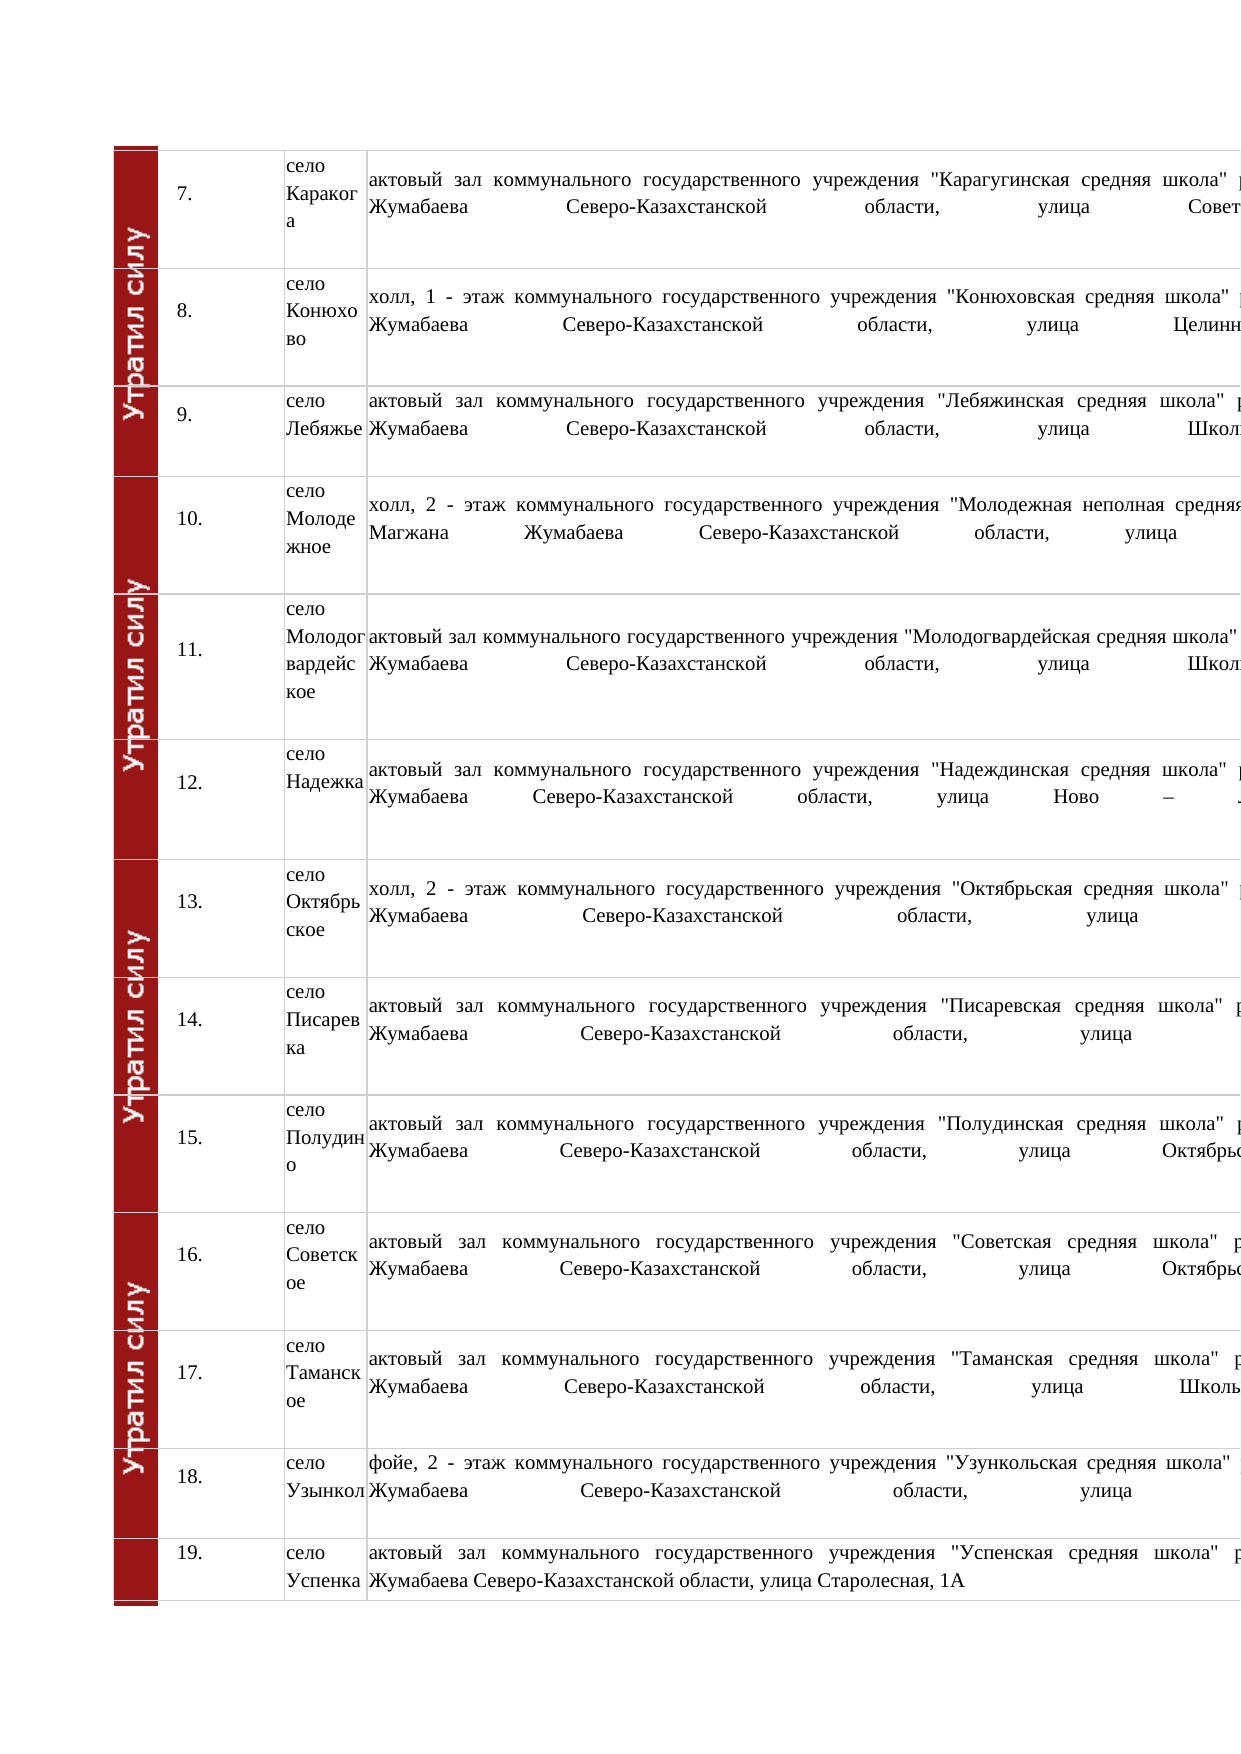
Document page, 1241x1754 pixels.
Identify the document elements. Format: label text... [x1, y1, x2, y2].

table_cell 10. [114, 477, 284, 593]
table_cell актовый зал коммунального государственного учреждения "Надеждинская средняя школа" района Магжана Жумабаева Северо-Казахстанской области, улица Ново – Лесная, 1Б [368, 740, 1240, 859]
table_cell актовый зал коммунального государственного учреждения "Таманская средняя школа" района Магжана Жумабаева Северо-Казахстанской области, улица Школьная, 21 [368, 1331, 1240, 1447]
table_cell село Полудино [285, 1096, 366, 1212]
picture [114, 1601, 158, 1606]
table_cell 19. [114, 1539, 284, 1600]
table_cell село Советское [285, 1213, 366, 1330]
table_cell актовый зал коммунального государственного учреждения "Советская средняя школа" района Магжана Жумабаева Северо-Казахстанской области, улица Октябрьская, 21 [368, 1213, 1240, 1330]
table_cell 8. [114, 269, 284, 385]
table_cell село Писаревка [285, 978, 366, 1094]
table_cell 18. [114, 1449, 284, 1537]
table_cell село Таманское [285, 1331, 366, 1447]
table_cell село Узынкол [285, 1449, 366, 1537]
table_cell 11. [114, 595, 284, 738]
table_cell актовый зал коммунального государственного учреждения "Полудинская средняя школа" района Магжана Жумабаева Северо-Казахстанской области, улица Октябрьская, 17 [368, 1096, 1240, 1212]
table_cell 14. [114, 978, 284, 1094]
table_cell село Надежка [285, 740, 366, 859]
table_cell село Каракога [285, 151, 366, 268]
table_cell фойе, 2 - этаж коммунального государственного учреждения "Узункольская средняя школа" района Магжана Жумабаева Северо-Казахстанской области, улица 2, 10 [368, 1449, 1240, 1537]
table_cell актовый зал коммунального государственного учреждения "Лебяжинская средняя школа" района Магжана Жумабаева Северо-Казахстанской области, улица Школьная, 8 [368, 387, 1240, 476]
table_cell 17. [114, 1331, 284, 1447]
picture [114, 146, 158, 150]
table_cell село Молодогвардейское [285, 595, 366, 738]
table_cell актовый зал коммунального государственного учреждения "Писаревская средняя школа" района Магжана Жумабаева Северо-Казахстанской области, улица 4, 53 [368, 978, 1240, 1094]
table_cell 15. [114, 1096, 284, 1212]
table_cell 12. [114, 740, 284, 859]
table_cell холл, 1 - этаж коммунального государственного учреждения "Конюховская средняя школа" района Магжана Жумабаева Северо-Казахстанской области, улица Целинная, 12Б [368, 269, 1240, 385]
table_cell актовый зал коммунального государственного учреждения "Молодогвардейская средняя школа" района Магжана Жумабаева Северо-Казахстанской области, улица Школьная, 2 [368, 595, 1240, 738]
table_cell село Молодежное [285, 477, 366, 593]
table_cell 7. [114, 151, 284, 268]
table_cell село Конюхово [285, 269, 366, 385]
table_cell холл, 2 - этаж коммунального государственного учреждения "Молодежная неполная средняя школа" района Магжана Жумабаева Северо-Казахстанской области, улица Мира, 3 [368, 477, 1240, 593]
table_cell 9. [114, 387, 284, 476]
table_cell село Успенка [285, 1539, 366, 1600]
table_cell актовый зал коммунального государственного учреждения "Карагугинская средняя школа" района Магжана Жумабаева Северо-Казахстанской области, улица Советская, 1 [368, 151, 1240, 268]
table_cell село Лебяжье [285, 387, 366, 476]
table_cell 13. [114, 860, 284, 977]
table_cell холл, 2 - этаж коммунального государственного учреждения "Октябрьская средняя школа" района Магжана Жумабаева Северо-Казахстанской области, улица 2, 4 [368, 860, 1240, 977]
table_cell село Октябрьское [285, 860, 366, 977]
table_cell 16. [114, 1213, 284, 1330]
